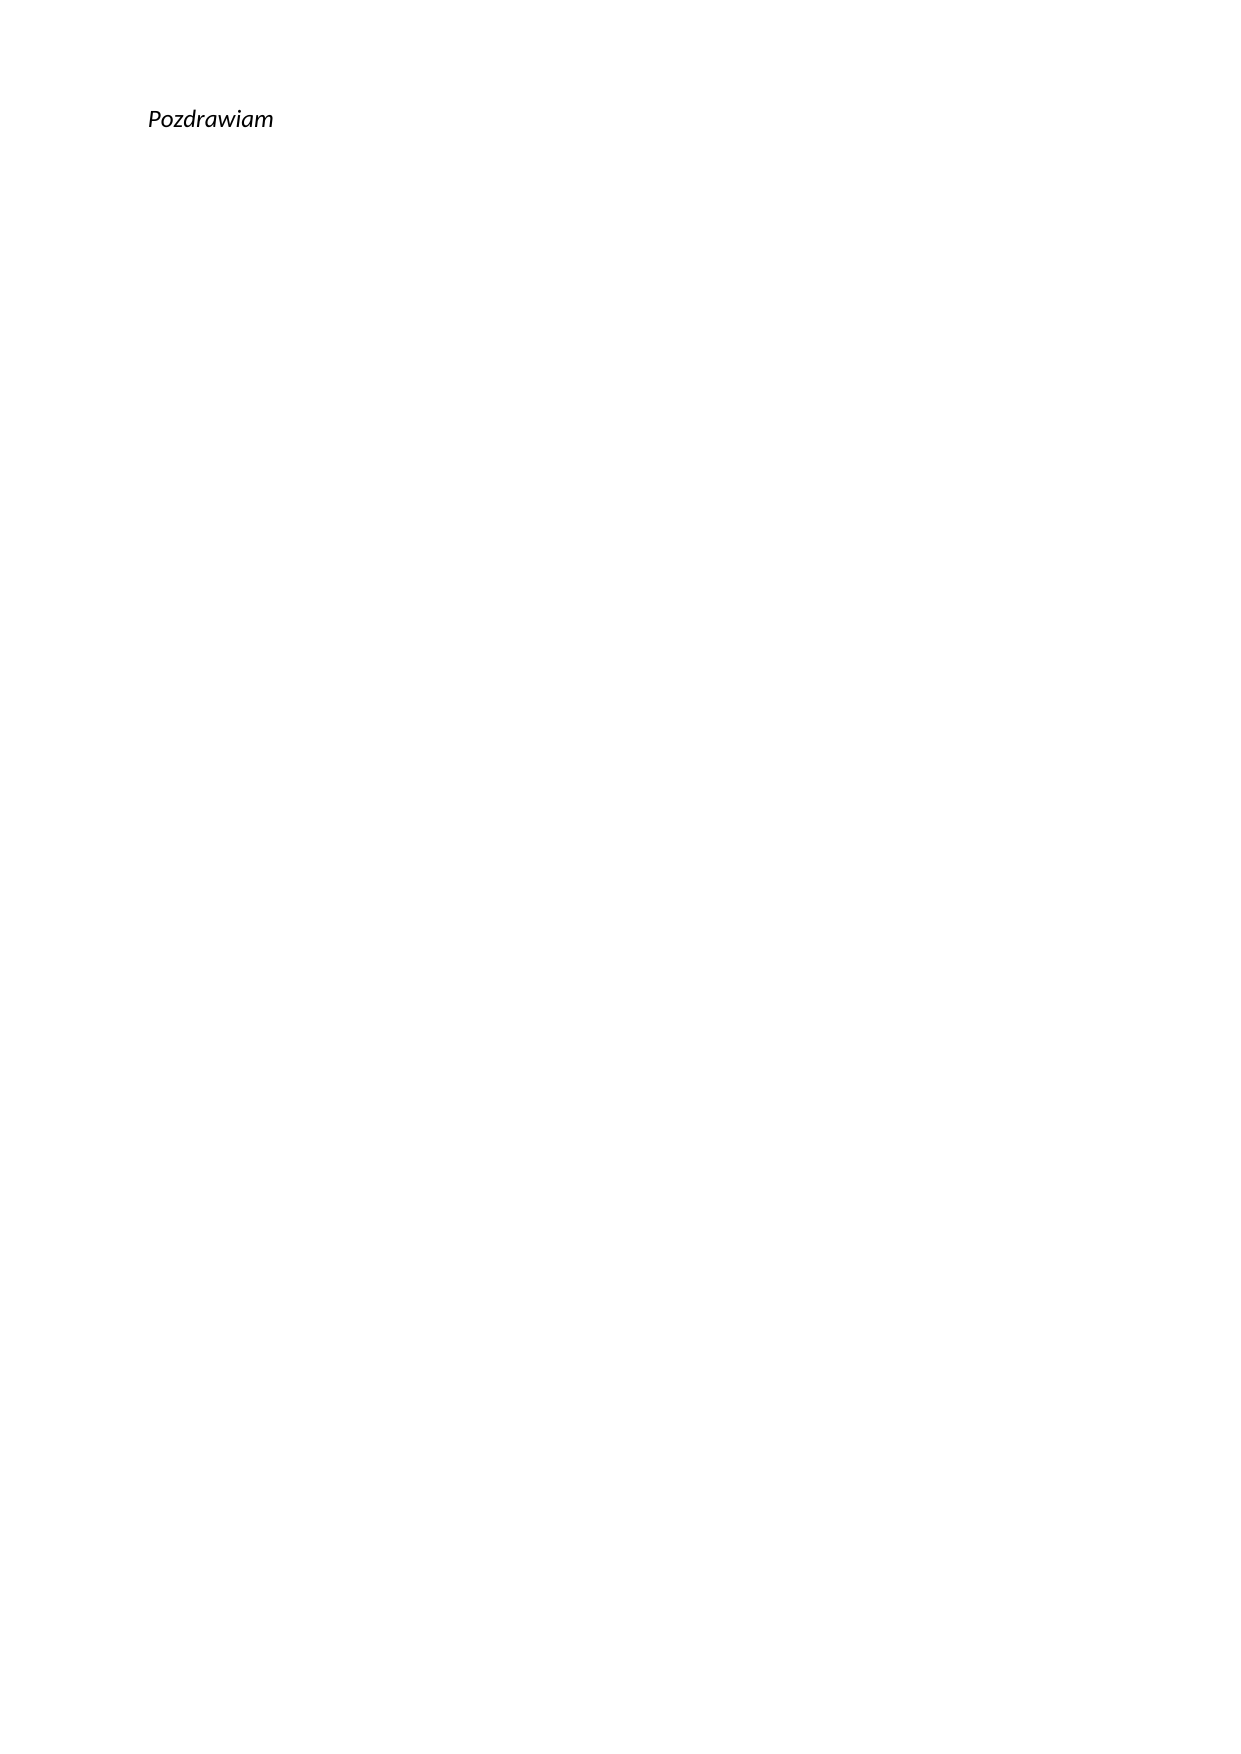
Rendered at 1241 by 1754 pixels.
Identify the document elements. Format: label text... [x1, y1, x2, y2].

text Pozdrawiam [148, 103, 1093, 134]
